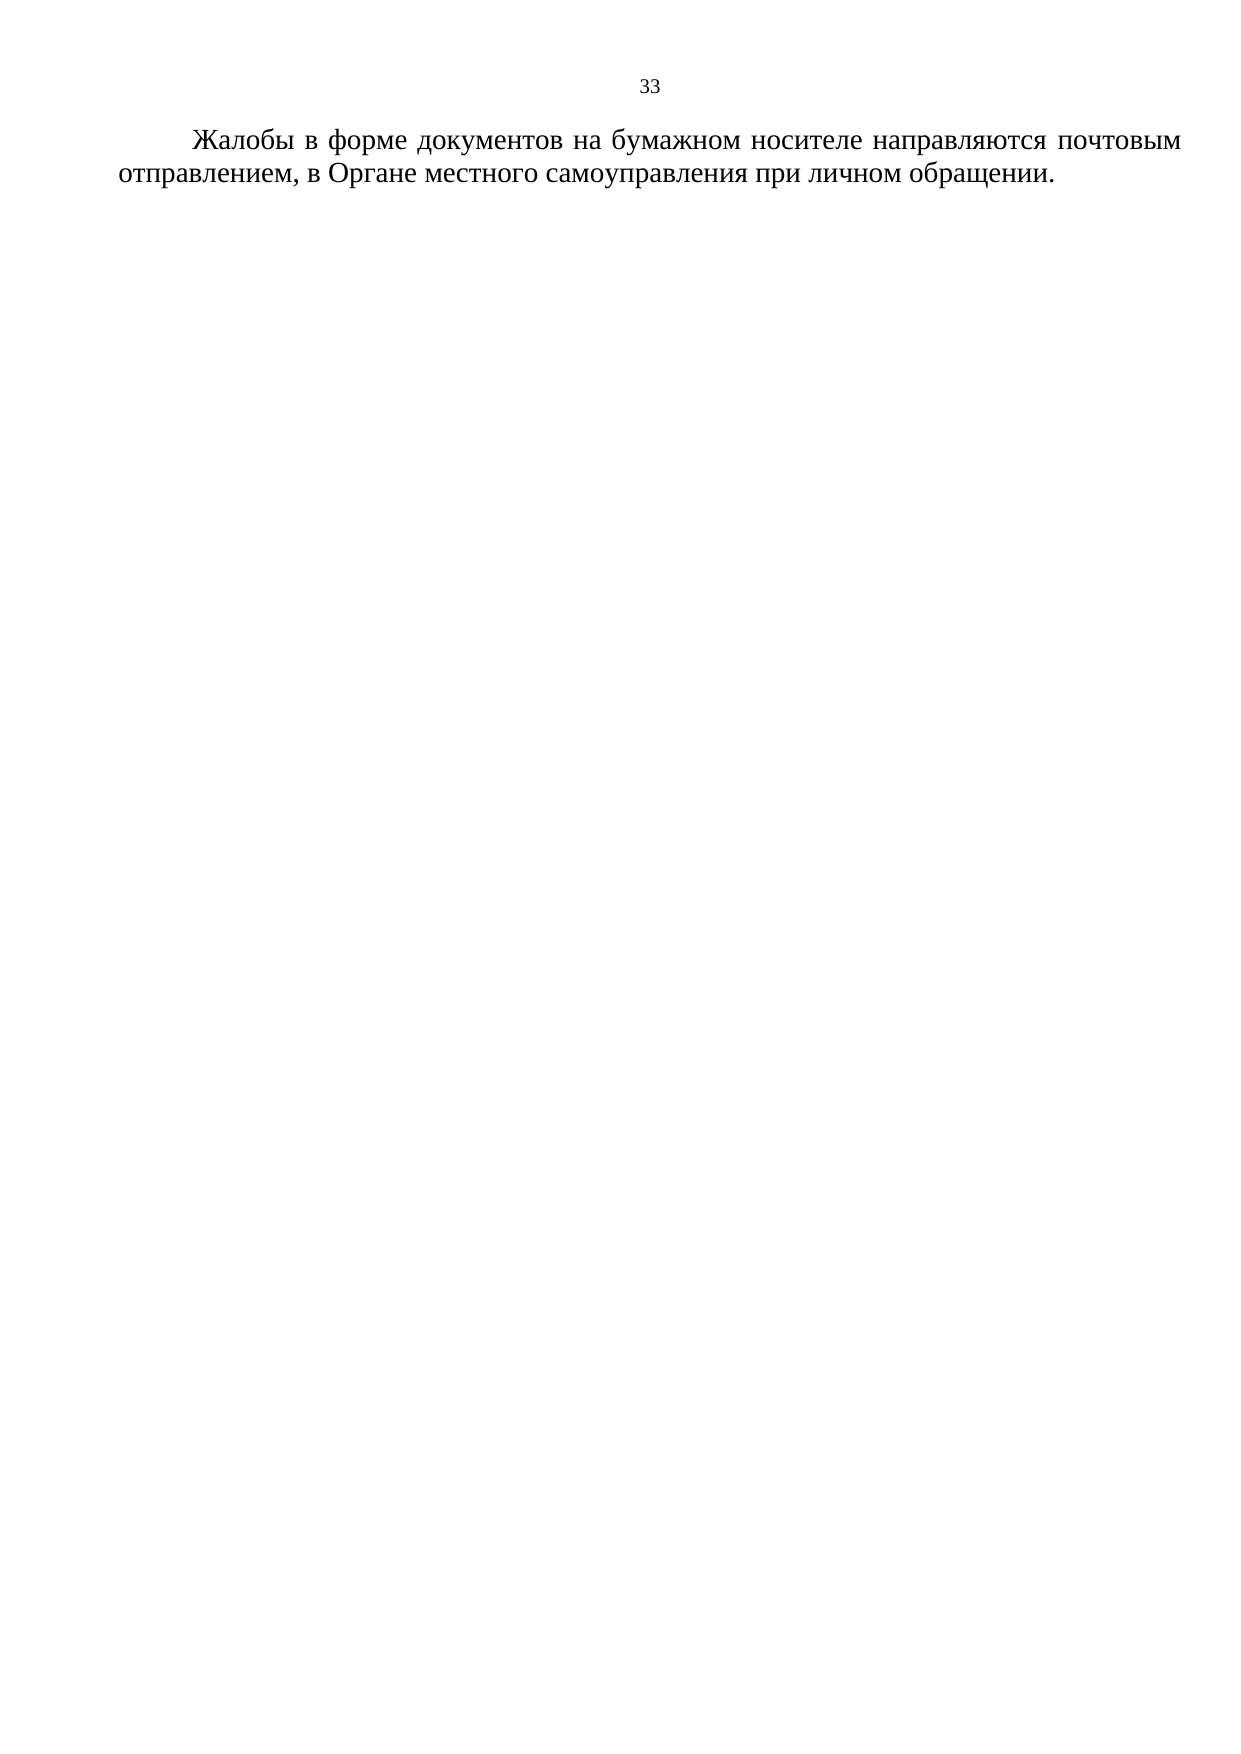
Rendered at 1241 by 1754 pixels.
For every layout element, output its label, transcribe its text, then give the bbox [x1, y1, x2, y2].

text Жалобы в форме документов на бумажном носителе направляются почтовым отправлением, в Органе местного самоуправления при личном обращении. [118, 122, 1181, 189]
